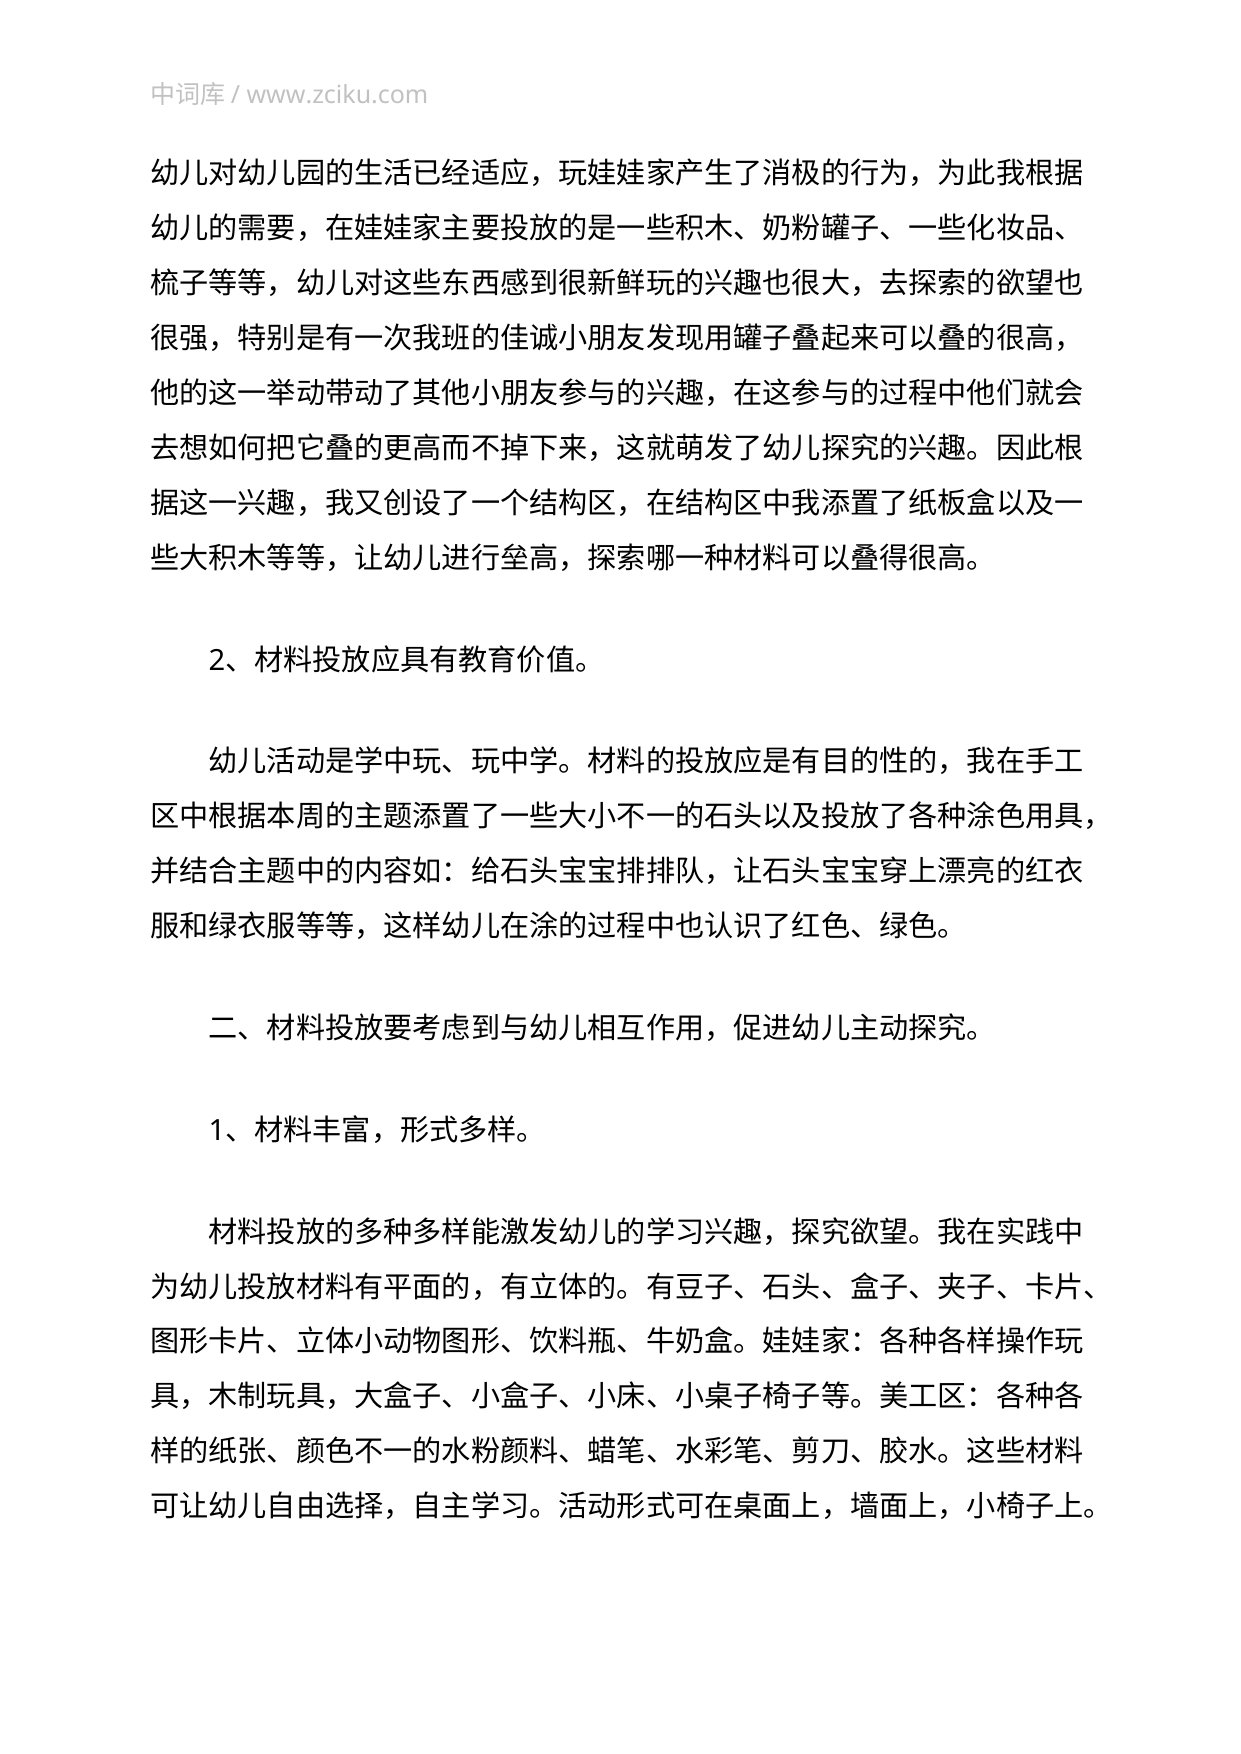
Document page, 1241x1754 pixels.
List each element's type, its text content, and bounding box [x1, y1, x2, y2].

text 幼儿活动是学中玩、玩中学。材料的投放应是有目的性的，我在手工区中根据本周的主题添置了一些大小不一的石头以及投放了各种涂色用具，并结合主题中的内容如：给石头宝宝排排队，让石头宝宝穿上漂亮的红衣服和绿衣服等等，这样幼儿在涂的过程中也认识了红色、绿色。 [150, 738, 1090, 945]
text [150, 150, 1090, 577]
text 材料投放的多种多样能激发幼儿的学习兴趣，探究欲望。我在实践中为幼儿投放材料有平面的，有立体的。有豆子、石头、盒子、夹子、卡片、图形卡片、立体小动物图形、饮料瓶、牛奶盒。娃娃家：各种各样操作玩具，木制玩具，大盒子、小盒子、小床、小桌子椅子等。美工区：各种各样的纸张、颜色不一的水粉颜料、蜡笔、水彩笔、剪刀、胶水。这些材料可让幼儿自由选择，自主学习。活动形式可在桌面上，墙面上，小椅子上。 [150, 1208, 1090, 1525]
text 2、材料投放应具有教育价值。 [150, 636, 1090, 678]
text 二、材料投放要考虑到与幼儿相互作用，促进幼儿主动探究。 [150, 1004, 1090, 1047]
text 1、材料丰富，形式多样。 [150, 1106, 1090, 1149]
